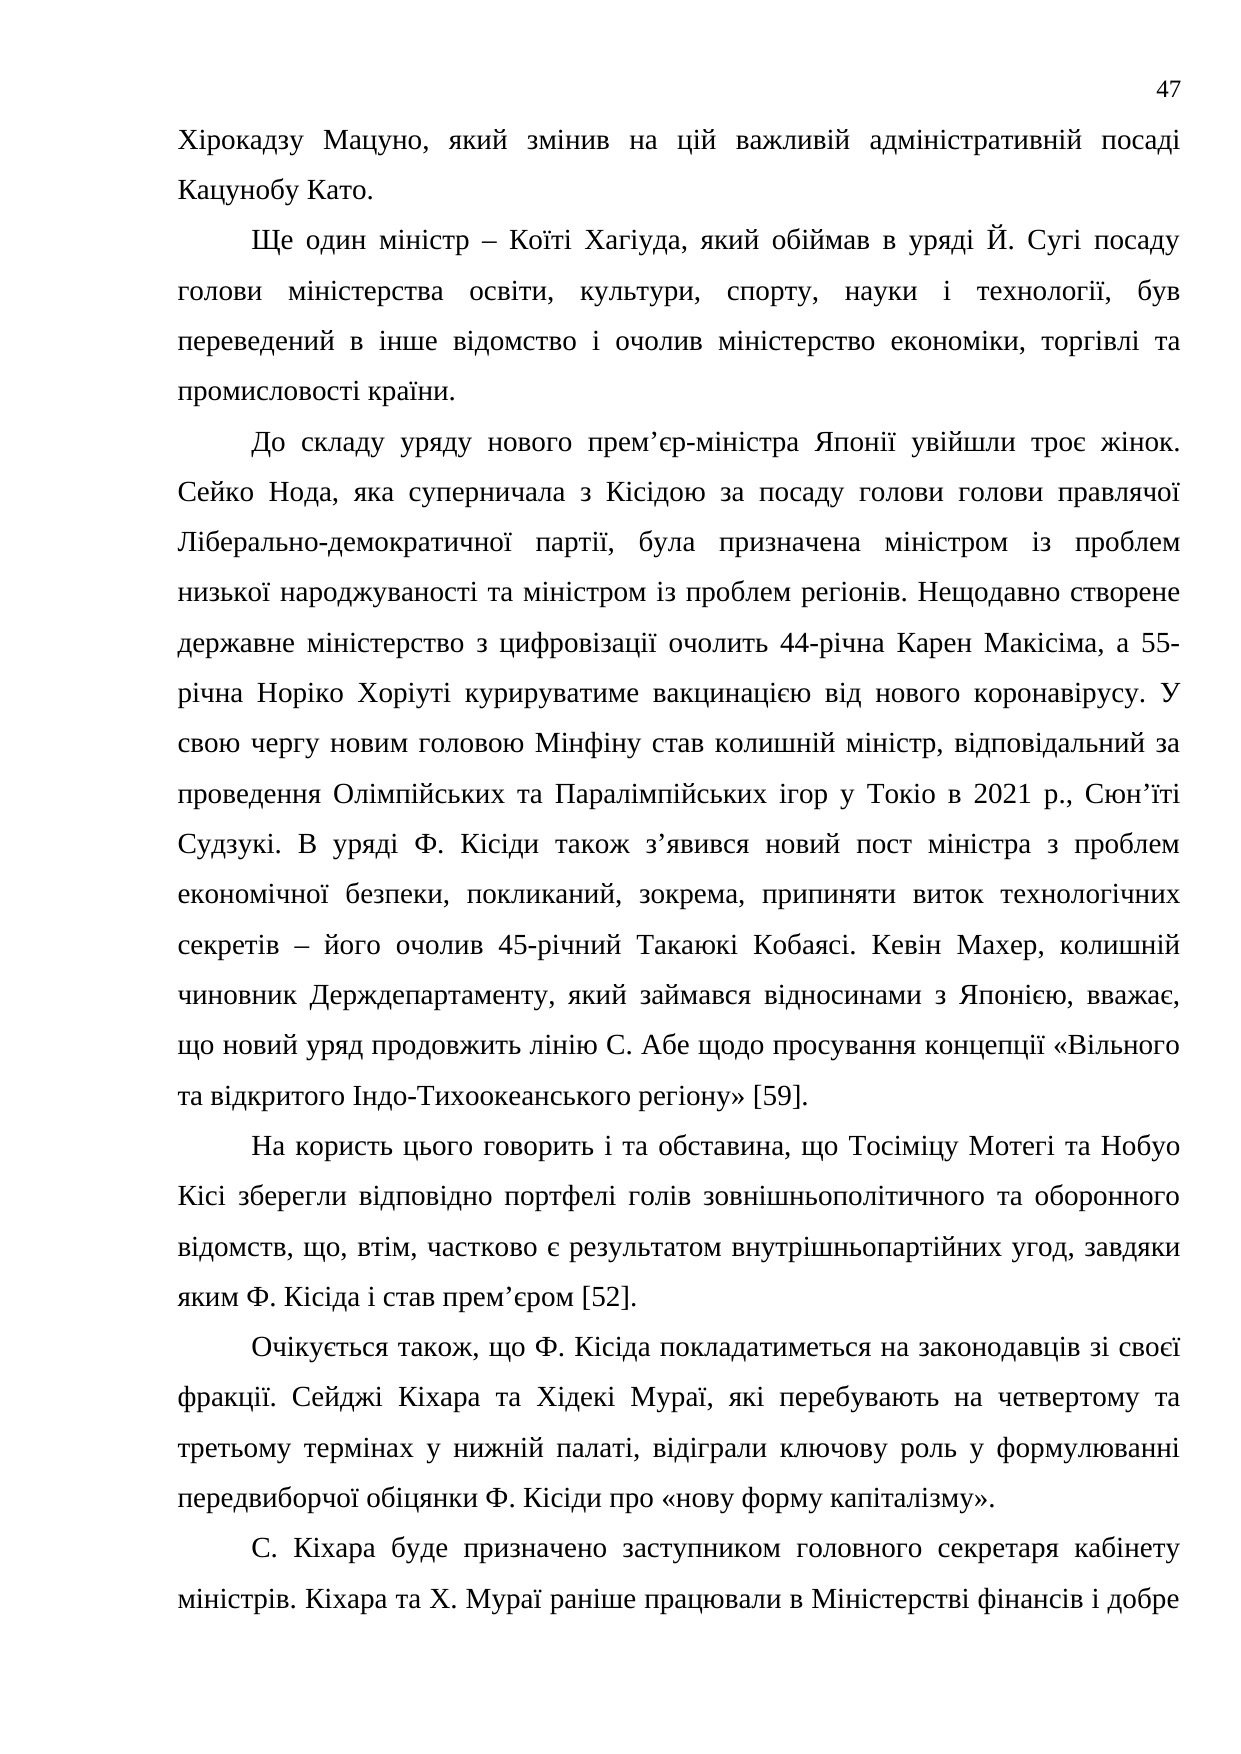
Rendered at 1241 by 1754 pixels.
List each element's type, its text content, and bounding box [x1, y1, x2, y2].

text На користь цього говорить і та обставина, що Тосіміцу Мотегі та Нобуо Кісі зберегли відповідно портфелі голів зовнішньополітичного та оборонного відомств, що, втім, частково є результатом внутрішньопартійних угод, завдяки яким Ф. Кісіда і став прем’єром [52]. [177, 1128, 1181, 1312]
text Ще один міністр – Коїті Хагіуда, який обіймав в уряді Й. Сугі посаду голови міністерства освіти, культури, спорту, науки і технології, був переведений в інше відомство і очолив міністерство економіки, торгівлі та промисловості країни. [177, 222, 1181, 407]
text Очікується також, що Ф. Кісіда покладатиметься на законодавців зі своєї фракції. Сейджі Кіхара та Хідекі Мураї, які перебувають на четвертому та третьому термінах у нижній палаті, відіграли ключову роль у формулюванні передвиборчої обіцянки Ф. Кісіди про «нову форму капіталізму». [177, 1329, 1181, 1514]
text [177, 1531, 1181, 1614]
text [177, 122, 1181, 206]
text До складу уряду нового прем’єр-міністра Японії увійшли троє жінок. Сейко Нода, яка суперничала з Кісідою за посаду голови голови правлячої Ліберально-демократичної партії, була призначена міністром із проблем низької народжуваності та міністром із проблем регіонів. Нещодавно створене державне міністерство з цифровізації очолить 44-річна Карен Макісіма, а 55-річна Норіко Хоріуті курируватиме вакцинацією від нового коронавірусу. У свою чергу новим головою Мінфіну став колишній міністр, відповідальний за проведення Олімпійських та Паралімпійських ігор у Токіо в 2021 р., Сюн’їті Судзукі. В уряді Ф. Кісіди також з’явився новий пост міністра з проблем економічної безпеки, покликаний, зокрема, припиняти виток технологічних секретів – його очолив 45-річний Такаюкі Кобаясі. Кевін Махер, колишній чиновник Держдепартаменту, який займався відносинами з Японією, вважає, що новий уряд продовжить лінію С. Абе щодо просування концепції «Вільного та відкритого Індо-Тихоокеанського регіону» [59]. [177, 424, 1181, 1111]
